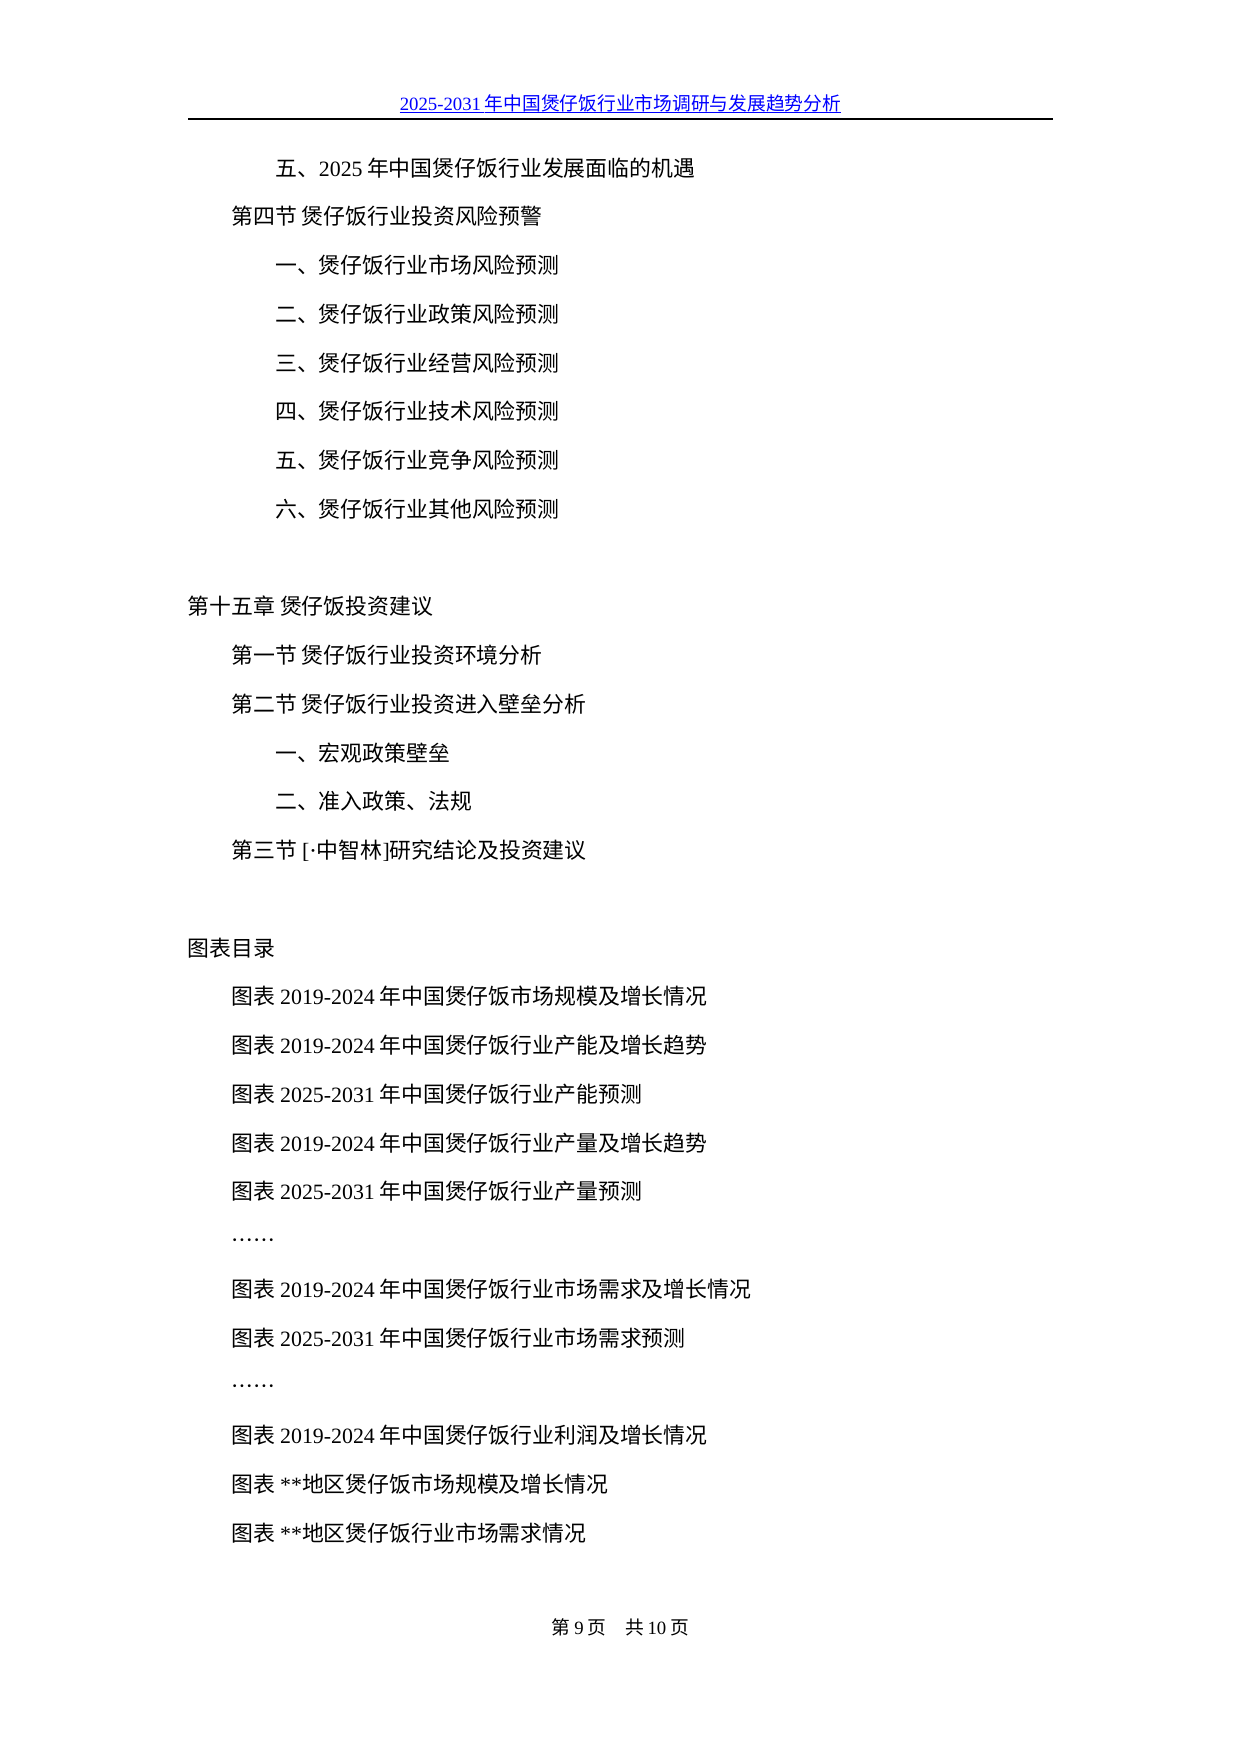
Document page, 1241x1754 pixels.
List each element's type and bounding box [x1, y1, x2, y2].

text [187, 150, 1053, 1548]
